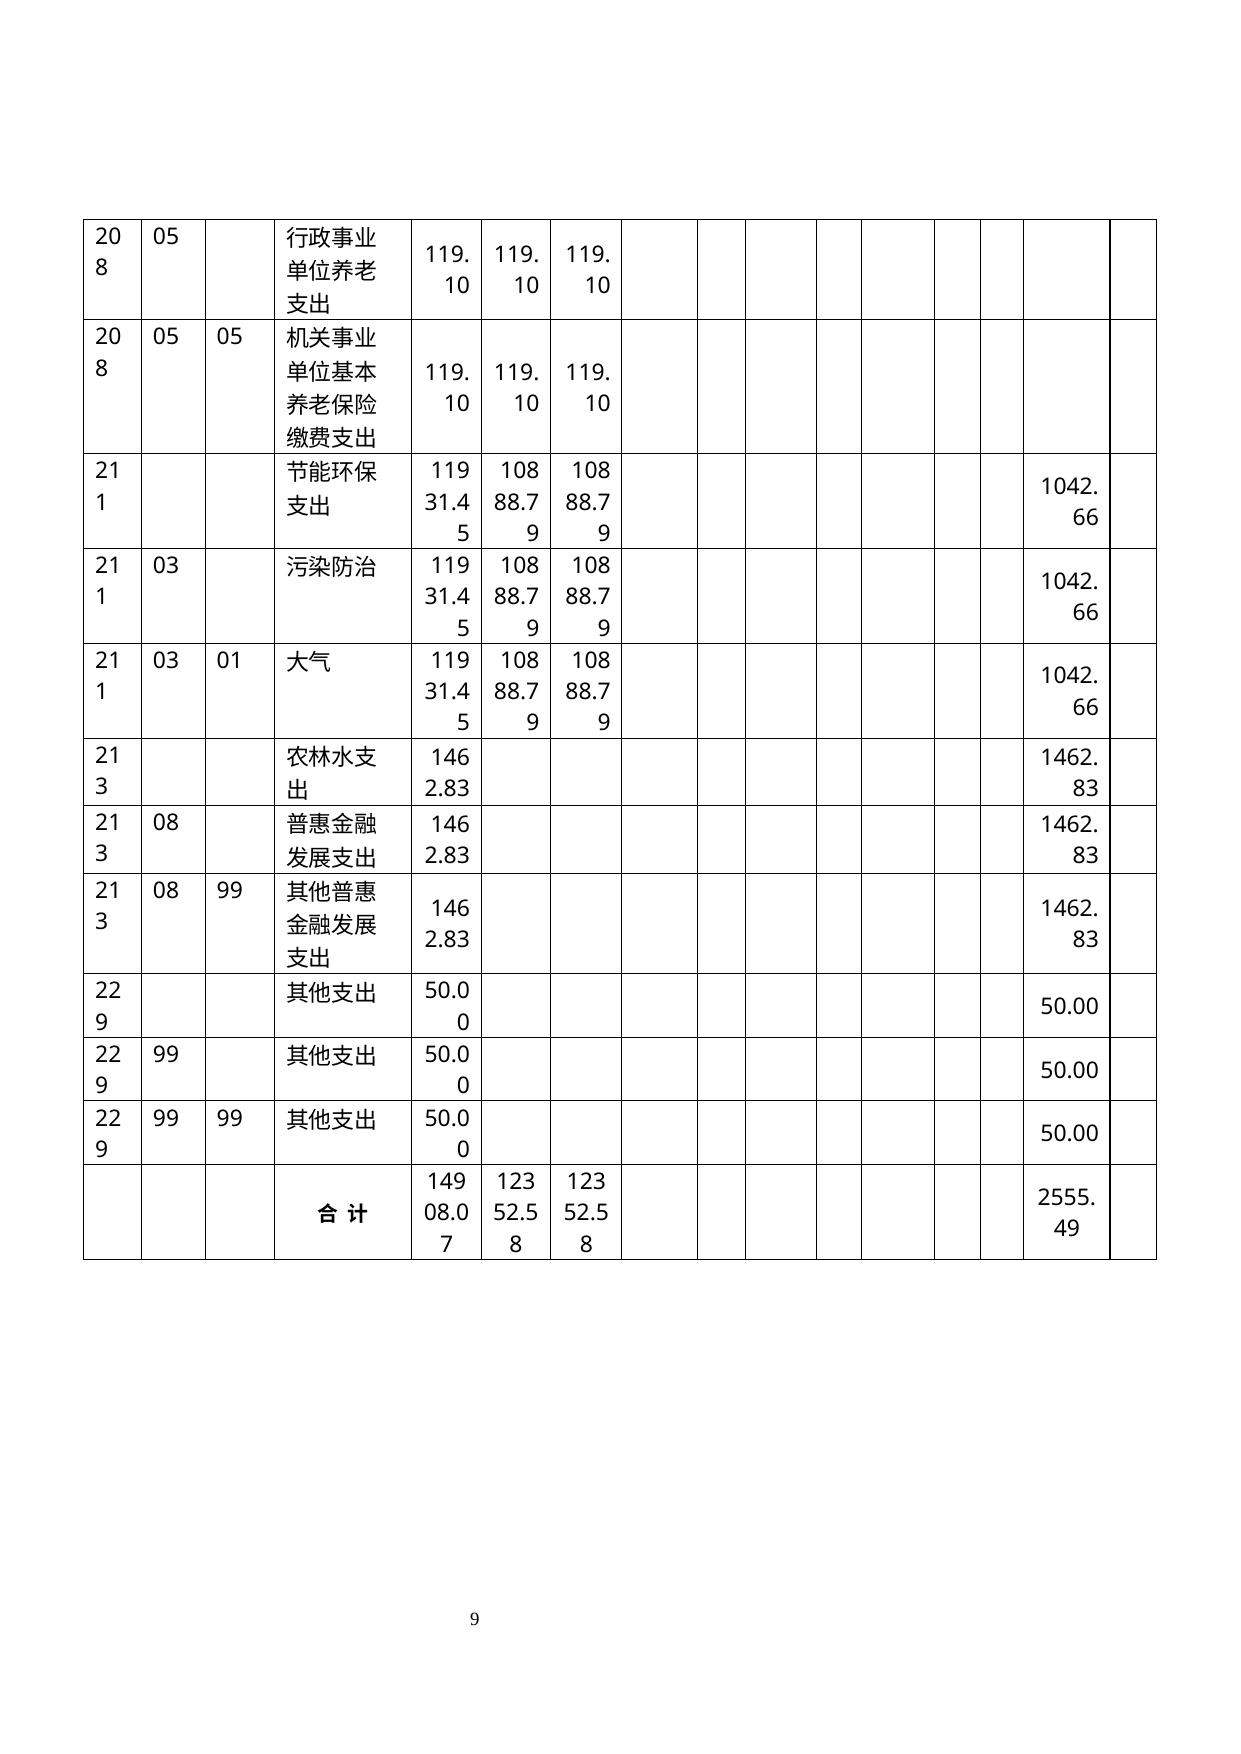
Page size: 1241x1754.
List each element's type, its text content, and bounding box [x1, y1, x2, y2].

table_cell 50.00 [412, 1038, 481, 1100]
table_cell [698, 874, 745, 973]
table_cell 01 [206, 644, 274, 738]
table_cell [698, 806, 745, 873]
table_cell 213 [84, 874, 141, 973]
table_cell [935, 320, 980, 453]
table_cell 11931.45 [412, 454, 481, 548]
table_cell [1111, 549, 1156, 643]
table_cell [1111, 806, 1156, 873]
table_cell [935, 644, 980, 738]
table_cell [817, 739, 861, 805]
table_cell [935, 806, 980, 873]
table_cell [981, 644, 1023, 738]
table_cell 119.10 [482, 320, 550, 453]
table_cell [698, 220, 745, 319]
table_cell 2555.49 [1024, 1165, 1109, 1259]
table_cell [622, 644, 697, 738]
table_cell [746, 974, 816, 1037]
table_cell 1042.66 [1024, 549, 1109, 643]
table_cell 208 [84, 220, 141, 319]
table_cell [622, 454, 697, 548]
table_cell 213 [84, 806, 141, 873]
table_cell [1111, 1165, 1156, 1259]
table_cell [746, 549, 816, 643]
table_cell 50.00 [1024, 1101, 1109, 1164]
table_cell 229 [84, 974, 141, 1037]
table_cell [698, 1165, 745, 1259]
table_cell [698, 644, 745, 738]
table_cell 229 [84, 1101, 141, 1164]
table_cell 03 [142, 549, 205, 643]
table_cell [482, 874, 550, 973]
table_cell 50.00 [412, 974, 481, 1037]
table_cell [746, 220, 816, 319]
table_cell [1024, 220, 1109, 319]
table_cell [622, 320, 697, 453]
table_cell 12352.58 [551, 1165, 621, 1259]
table_cell [482, 806, 550, 873]
table_cell [862, 1165, 934, 1259]
table_cell [1111, 874, 1156, 973]
table_cell [1111, 1101, 1156, 1164]
table_cell [622, 1165, 697, 1259]
table_cell [622, 806, 697, 873]
table_cell [862, 739, 934, 805]
table_cell [482, 739, 550, 805]
table_cell [935, 1165, 980, 1259]
table_cell 119.10 [412, 220, 481, 319]
table_cell 节能环保支出 [275, 454, 411, 548]
table_cell [746, 454, 816, 548]
table_cell [817, 874, 861, 973]
table_cell [482, 1101, 550, 1164]
table_cell [862, 806, 934, 873]
table_cell 污染防治 [275, 549, 411, 643]
table_cell 1462.83 [1024, 739, 1109, 805]
table_cell [206, 739, 274, 805]
table_cell 1042.66 [1024, 454, 1109, 548]
table_cell 行政事业单位养老支出 [275, 220, 411, 319]
table_cell 119.10 [551, 320, 621, 453]
table_cell [1111, 454, 1156, 548]
table_cell 50.00 [1024, 974, 1109, 1037]
table_cell [935, 874, 980, 973]
table_cell 03 [142, 644, 205, 738]
table_cell [935, 974, 980, 1037]
table_cell [746, 320, 816, 453]
table_cell 99 [206, 874, 274, 973]
table_cell [981, 1165, 1023, 1259]
table_cell 10888.79 [482, 644, 550, 738]
table_cell 其他普惠金融发展支出 [275, 874, 411, 973]
table_cell [206, 806, 274, 873]
table_cell 10888.79 [482, 454, 550, 548]
table_cell [206, 549, 274, 643]
table_cell [622, 874, 697, 973]
table_cell 211 [84, 644, 141, 738]
table_cell [746, 644, 816, 738]
table_cell [981, 739, 1023, 805]
table_cell 05 [142, 320, 205, 453]
table_cell [817, 1038, 861, 1100]
table_cell 机关事业单位基本养老保险缴费支出 [275, 320, 411, 453]
table_cell 10888.79 [482, 549, 550, 643]
table_cell [817, 1101, 861, 1164]
table_cell 11931.45 [412, 549, 481, 643]
table_cell [622, 974, 697, 1037]
table_cell [142, 974, 205, 1037]
table_cell 10888.79 [551, 549, 621, 643]
table_cell [981, 1038, 1023, 1100]
table_cell [981, 874, 1023, 973]
table_cell 合 计 [275, 1165, 411, 1259]
table_cell [981, 320, 1023, 453]
table_cell [746, 1101, 816, 1164]
table_cell 119.10 [482, 220, 550, 319]
table_cell [746, 1038, 816, 1100]
table_cell [746, 806, 816, 873]
table_cell [862, 974, 934, 1037]
table_cell 208 [84, 320, 141, 453]
table_cell [746, 874, 816, 973]
table_cell [622, 1038, 697, 1100]
table_cell [206, 1038, 274, 1100]
table_cell 211 [84, 549, 141, 643]
table_cell 1042.66 [1024, 644, 1109, 738]
table_cell 08 [142, 874, 205, 973]
table_cell 99 [142, 1101, 205, 1164]
table_cell 119.10 [412, 320, 481, 453]
table_cell [1111, 644, 1156, 738]
table_cell [551, 1038, 621, 1100]
table_cell [206, 1165, 274, 1259]
table_cell 10888.79 [551, 454, 621, 548]
table_cell 1462.83 [412, 874, 481, 973]
table_cell [817, 549, 861, 643]
table_cell 大气 [275, 644, 411, 738]
table_cell [142, 739, 205, 805]
table_cell [206, 220, 274, 319]
table_cell [817, 806, 861, 873]
table_cell [551, 874, 621, 973]
table_cell 11931.45 [412, 644, 481, 738]
table_cell [817, 1165, 861, 1259]
table_cell [862, 549, 934, 643]
table_cell [206, 454, 274, 548]
table_cell [935, 220, 980, 319]
table_cell 211 [84, 454, 141, 548]
table_cell [817, 974, 861, 1037]
table_cell [746, 1165, 816, 1259]
table_cell 农林水支出 [275, 739, 411, 805]
table_cell [862, 454, 934, 548]
table_cell 229 [84, 1038, 141, 1100]
table_cell 其他支出 [275, 974, 411, 1037]
table_cell 其他支出 [275, 1038, 411, 1100]
table_cell [817, 220, 861, 319]
table_cell [981, 220, 1023, 319]
table_cell [551, 974, 621, 1037]
table_cell [142, 454, 205, 548]
table_cell [981, 549, 1023, 643]
table_cell [1111, 1038, 1156, 1100]
table_cell [935, 1038, 980, 1100]
table_cell [981, 806, 1023, 873]
table_cell [622, 220, 697, 319]
table_cell 213 [84, 739, 141, 805]
table_cell [981, 454, 1023, 548]
table_cell [698, 1101, 745, 1164]
table_cell 05 [206, 320, 274, 453]
table_cell [981, 974, 1023, 1037]
table_cell [622, 1101, 697, 1164]
table_cell 99 [142, 1038, 205, 1100]
table_cell 99 [206, 1101, 274, 1164]
table_cell 14908.07 [412, 1165, 481, 1259]
table_cell [817, 454, 861, 548]
table_cell [84, 1165, 141, 1259]
table_cell [862, 1101, 934, 1164]
table_cell [1111, 320, 1156, 453]
table_cell 1462.83 [1024, 806, 1109, 873]
table_cell [142, 1165, 205, 1259]
table_cell 08 [142, 806, 205, 873]
table_cell [622, 739, 697, 805]
table_cell [817, 644, 861, 738]
table_cell [862, 320, 934, 453]
table_cell 05 [142, 220, 205, 319]
table_cell [551, 1101, 621, 1164]
table_cell [698, 320, 745, 453]
table_cell [206, 974, 274, 1037]
table_cell [862, 644, 934, 738]
table_cell [1111, 739, 1156, 805]
table_cell [935, 549, 980, 643]
table_cell 50.00 [412, 1101, 481, 1164]
table_cell [551, 806, 621, 873]
table_cell [1111, 220, 1156, 319]
table_cell 1462.83 [412, 806, 481, 873]
table_cell [551, 739, 621, 805]
table_cell [935, 1101, 980, 1164]
table_cell 10888.79 [551, 644, 621, 738]
table_cell [862, 220, 934, 319]
table_cell [862, 874, 934, 973]
table_cell [482, 1038, 550, 1100]
table_cell [1111, 974, 1156, 1037]
table_cell [935, 454, 980, 548]
table_cell 1462.83 [1024, 874, 1109, 973]
table_cell [698, 974, 745, 1037]
table_cell [935, 739, 980, 805]
table_cell 12352.58 [482, 1165, 550, 1259]
table_cell [1024, 320, 1109, 453]
table_cell [698, 549, 745, 643]
table_cell [746, 739, 816, 805]
table_cell [698, 739, 745, 805]
table_cell [622, 549, 697, 643]
table_cell [862, 1038, 934, 1100]
table_cell 普惠金融发展支出 [275, 806, 411, 873]
table_cell 其他支出 [275, 1101, 411, 1164]
table_cell [817, 320, 861, 453]
table_cell 119.10 [551, 220, 621, 319]
table_cell [698, 1038, 745, 1100]
table_cell [698, 454, 745, 548]
table_cell [482, 974, 550, 1037]
table_cell 1462.83 [412, 739, 481, 805]
table_cell 50.00 [1024, 1038, 1109, 1100]
table_cell [981, 1101, 1023, 1164]
